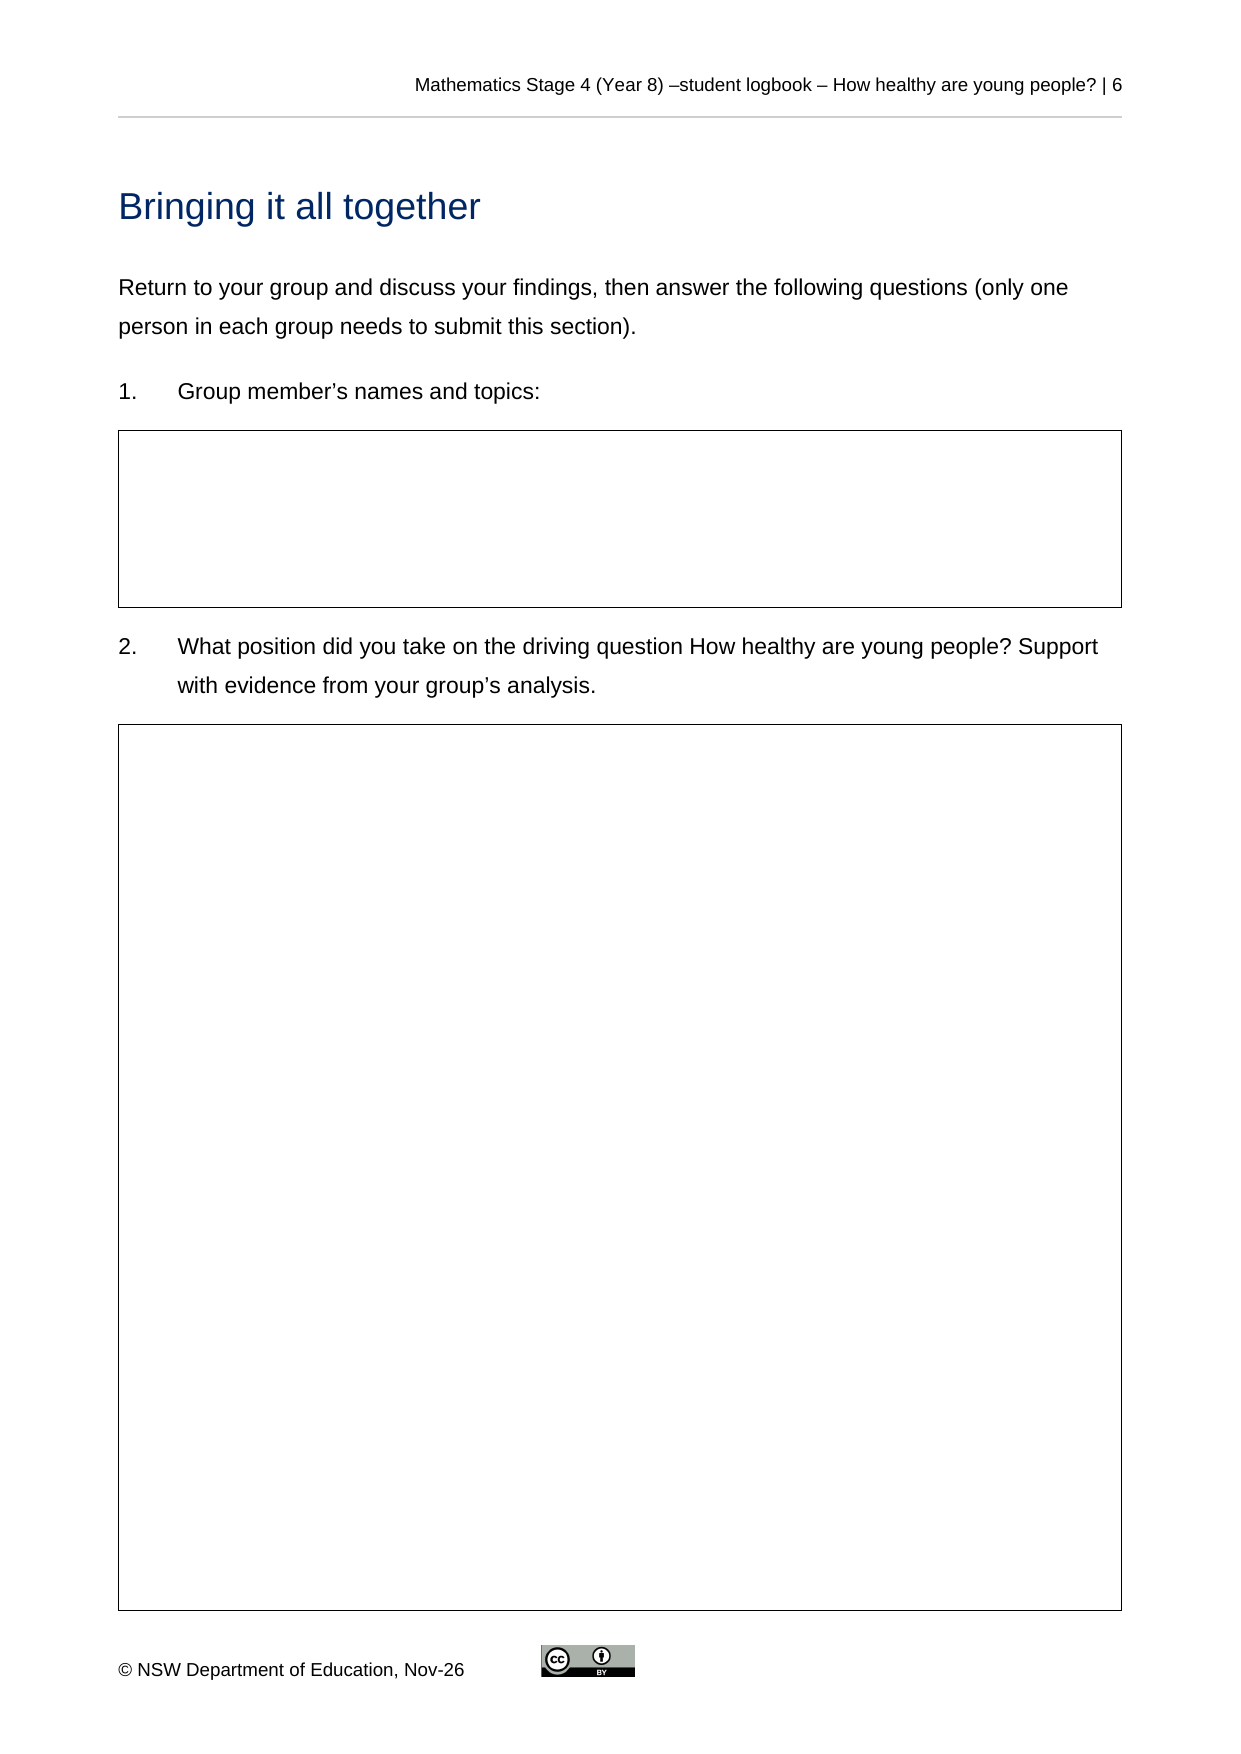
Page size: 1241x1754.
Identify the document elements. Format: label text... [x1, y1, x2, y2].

picture [541, 1645, 635, 1677]
list What position did you take on the driving question How healthy are young people? Support with evidence from your group’s analysis. [118, 633, 1122, 699]
table_header [119, 725, 1121, 1610]
subtitle Bringing it all together [118, 184, 1122, 227]
list Group member’s names and topics: [118, 378, 1122, 404]
text Return to your group and discuss your findings, then answer the following questions (only one person in each group needs to submit this section). [118, 274, 1122, 339]
table_header [119, 431, 1121, 607]
